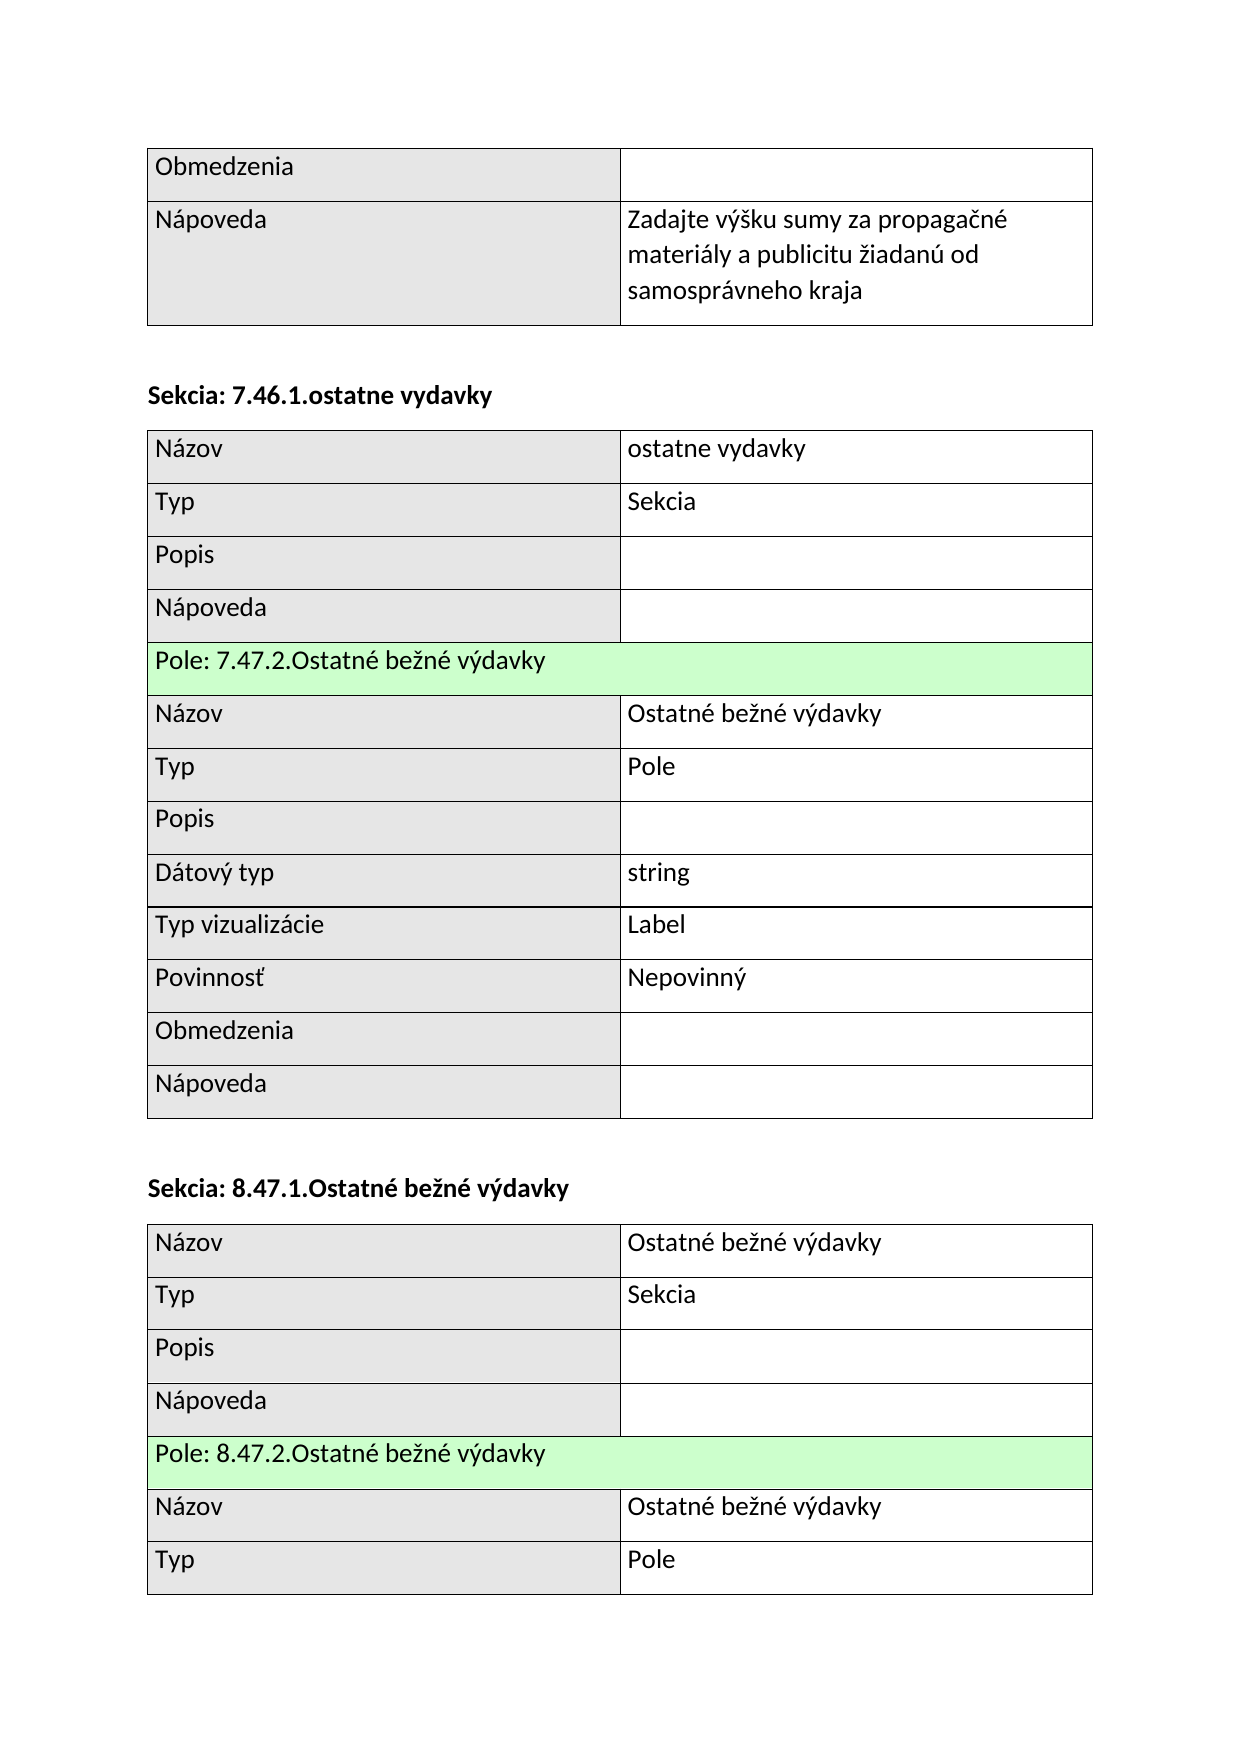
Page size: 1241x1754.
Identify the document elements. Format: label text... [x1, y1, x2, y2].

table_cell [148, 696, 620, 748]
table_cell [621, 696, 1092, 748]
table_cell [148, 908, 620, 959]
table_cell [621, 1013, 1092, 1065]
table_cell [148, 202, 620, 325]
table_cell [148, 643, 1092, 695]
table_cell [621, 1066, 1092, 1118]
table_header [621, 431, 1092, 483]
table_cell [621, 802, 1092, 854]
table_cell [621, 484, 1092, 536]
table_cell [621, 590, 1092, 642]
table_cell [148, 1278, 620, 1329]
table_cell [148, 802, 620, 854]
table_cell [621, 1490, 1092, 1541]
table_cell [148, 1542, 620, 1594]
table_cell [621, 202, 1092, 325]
text Sekcia: 7.46.1.ostatne vydavky [148, 378, 1093, 411]
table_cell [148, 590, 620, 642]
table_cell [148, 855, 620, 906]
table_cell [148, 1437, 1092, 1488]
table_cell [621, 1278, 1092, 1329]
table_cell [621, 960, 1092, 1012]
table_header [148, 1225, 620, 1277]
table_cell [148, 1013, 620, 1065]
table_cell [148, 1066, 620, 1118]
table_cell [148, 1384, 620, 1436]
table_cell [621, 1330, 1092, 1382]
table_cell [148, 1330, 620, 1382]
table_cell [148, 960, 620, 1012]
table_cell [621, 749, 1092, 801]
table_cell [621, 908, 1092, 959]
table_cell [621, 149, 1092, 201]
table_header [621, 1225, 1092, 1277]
text Sekcia: 8.47.1.Ostatné bežné výdavky [148, 1171, 1093, 1204]
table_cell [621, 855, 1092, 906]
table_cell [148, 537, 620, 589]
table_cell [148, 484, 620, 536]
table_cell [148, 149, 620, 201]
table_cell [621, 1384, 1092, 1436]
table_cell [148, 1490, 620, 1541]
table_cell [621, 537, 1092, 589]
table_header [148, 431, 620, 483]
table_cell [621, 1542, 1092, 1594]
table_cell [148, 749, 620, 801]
